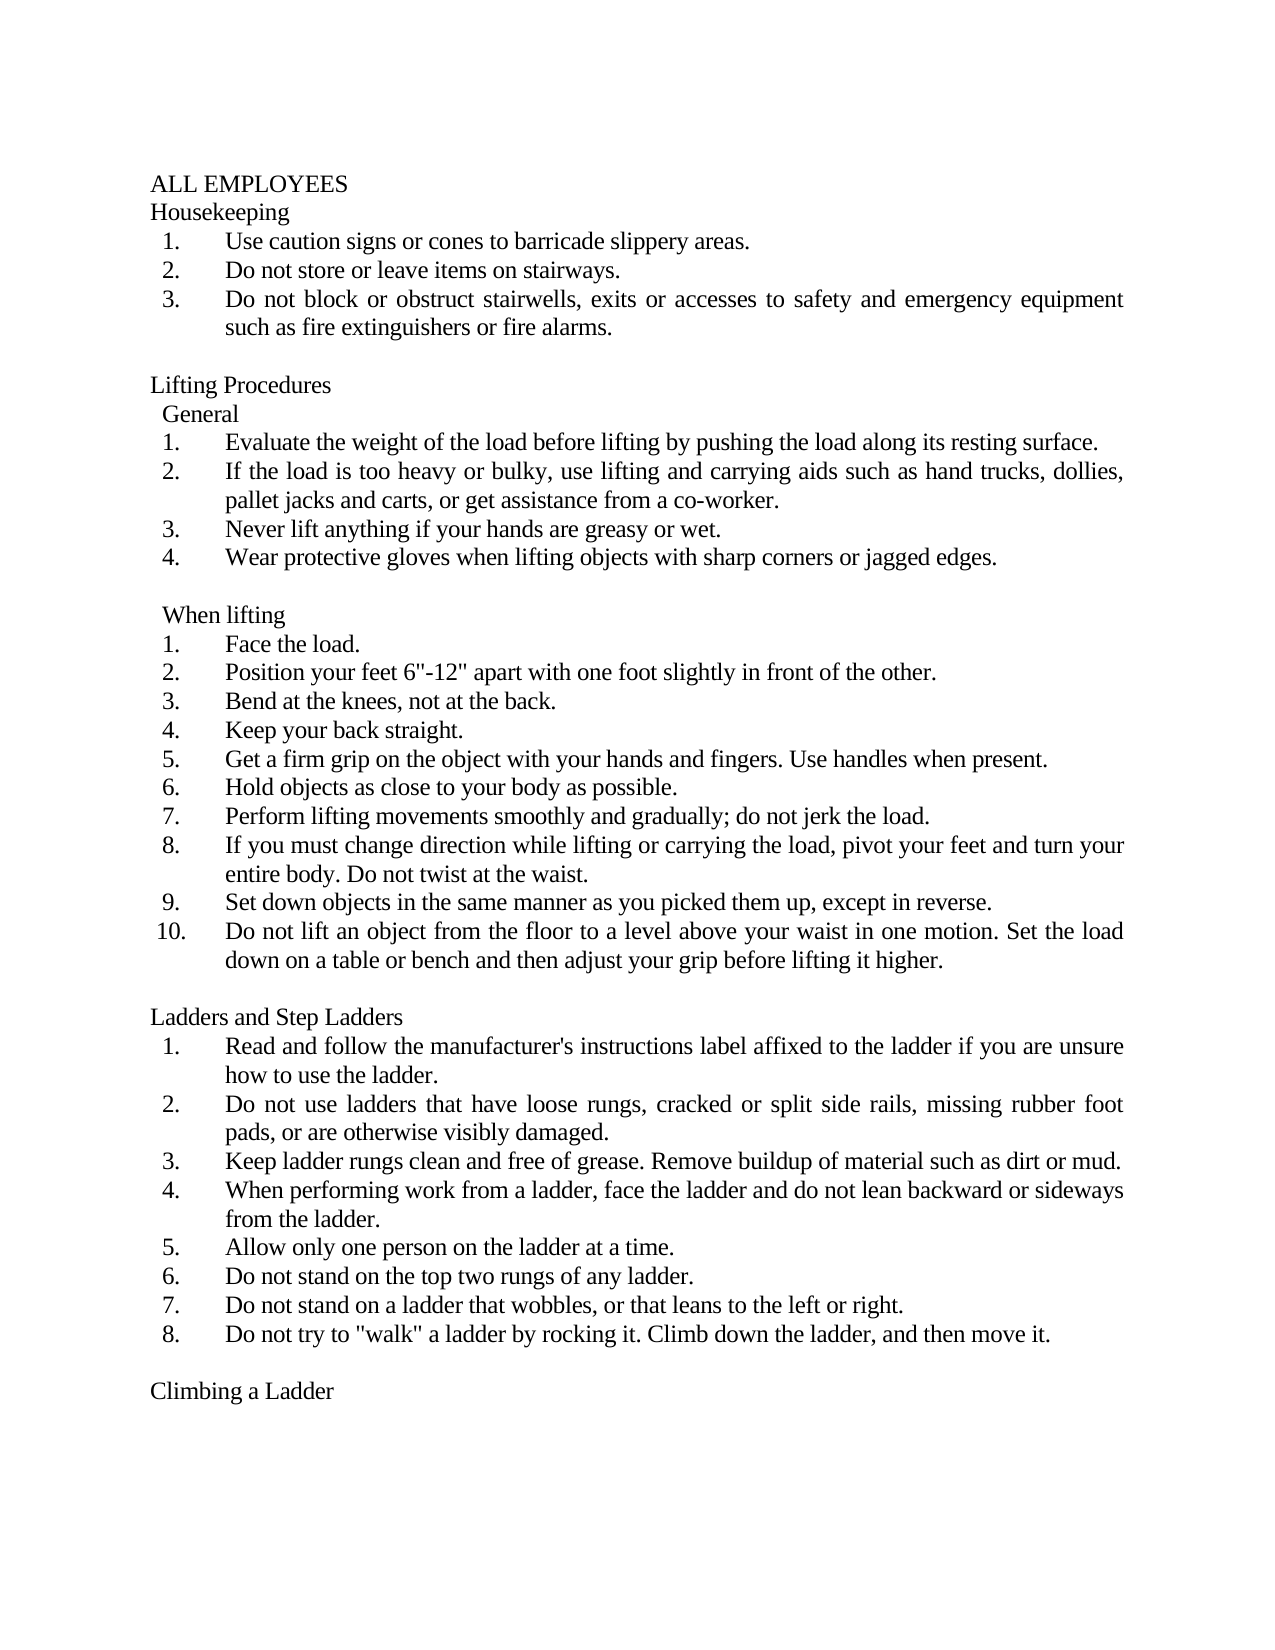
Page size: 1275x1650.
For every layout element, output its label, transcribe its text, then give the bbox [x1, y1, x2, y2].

text 5. Allow only one person on the ladder at a time. [150, 1232, 1125, 1261]
text 3. Keep ladder rungs clean and free of grease. Remove buildup of material such as dirt or mud. [150, 1146, 1125, 1175]
text 7. Perform lifting movements smoothly and gradually; do not jerk the load. [150, 801, 1125, 830]
text 2. If the load is too heavy or bulky, use lifting and carrying aids such as hand trucks, dollies, pallet jacks and carts, or get assistance from a co-worker. [150, 456, 1125, 514]
text 2. Do not store or leave items on stairways. [150, 255, 1125, 284]
text 6. Hold objects as close to your body as possible. [150, 772, 1125, 801]
text 4. Wear protective gloves when lifting objects with sharp corners or jagged edges. [150, 542, 1125, 571]
text 5. Get a firm grip on the object with your hands and fingers. Use handles when present. [150, 744, 1125, 772]
text 3. Bend at the knees, not at the back. [150, 686, 1125, 715]
text 1. Evaluate the weight of the load before lifting by pushing the load along its resting surface. [150, 427, 1125, 456]
text 1. Read and follow the manufacturer's instructions label affixed to the ladder if you are unsure how to use the ladder. [150, 1031, 1125, 1089]
text 1. Face the load. [150, 629, 1125, 657]
text 10. Do not lift an object from the floor to a level above your waist in one motion. Set the load down on a table or bench and then adjust your grip before lifting it higher. [150, 916, 1125, 974]
text General [150, 399, 1125, 427]
text Housekeeping [150, 197, 1125, 226]
text Ladders and Step Ladders [150, 1002, 1125, 1031]
text 4. When performing work from a ladder, face the ladder and do not lean backward or sideways from the ladder. [150, 1175, 1125, 1232]
text 4. Keep your back straight. [150, 715, 1125, 744]
text When lifting [150, 600, 1125, 629]
text 2. Position your feet 6"-12" apart with one foot slightly in front of the other. [150, 657, 1125, 686]
text 8. Do not try to "walk" a ladder by rocking it. Climb down the ladder, and then move it. [150, 1319, 1125, 1347]
text ALL EMPLOYEES [150, 169, 1125, 197]
text Climbing a Ladder [150, 1376, 1125, 1405]
text Lifting Procedures [150, 370, 1125, 399]
text 1. Use caution signs or cones to barricade slippery areas. [150, 226, 1125, 255]
text 9. Set down objects in the same manner as you picked them up, except in reverse. [150, 887, 1125, 916]
text 8. If you must change direction while lifting or carrying the load, pivot your feet and turn your entire body. Do not twist at the waist. [150, 830, 1125, 887]
text 7. Do not stand on a ladder that wobbles, or that leans to the left or right. [150, 1290, 1125, 1319]
text 3. Never lift anything if your hands are greasy or wet. [150, 514, 1125, 542]
text 2. Do not use ladders that have loose rungs, cracked or split side rails, missing rubber foot pads, or are otherwise visibly damaged. [150, 1089, 1125, 1146]
text 3. Do not block or obstruct stairwells, exits or accesses to safety and emergency equipment such as fire extinguishers or fire alarms. [150, 284, 1125, 341]
text 6. Do not stand on the top two rungs of any ladder. [150, 1261, 1125, 1290]
